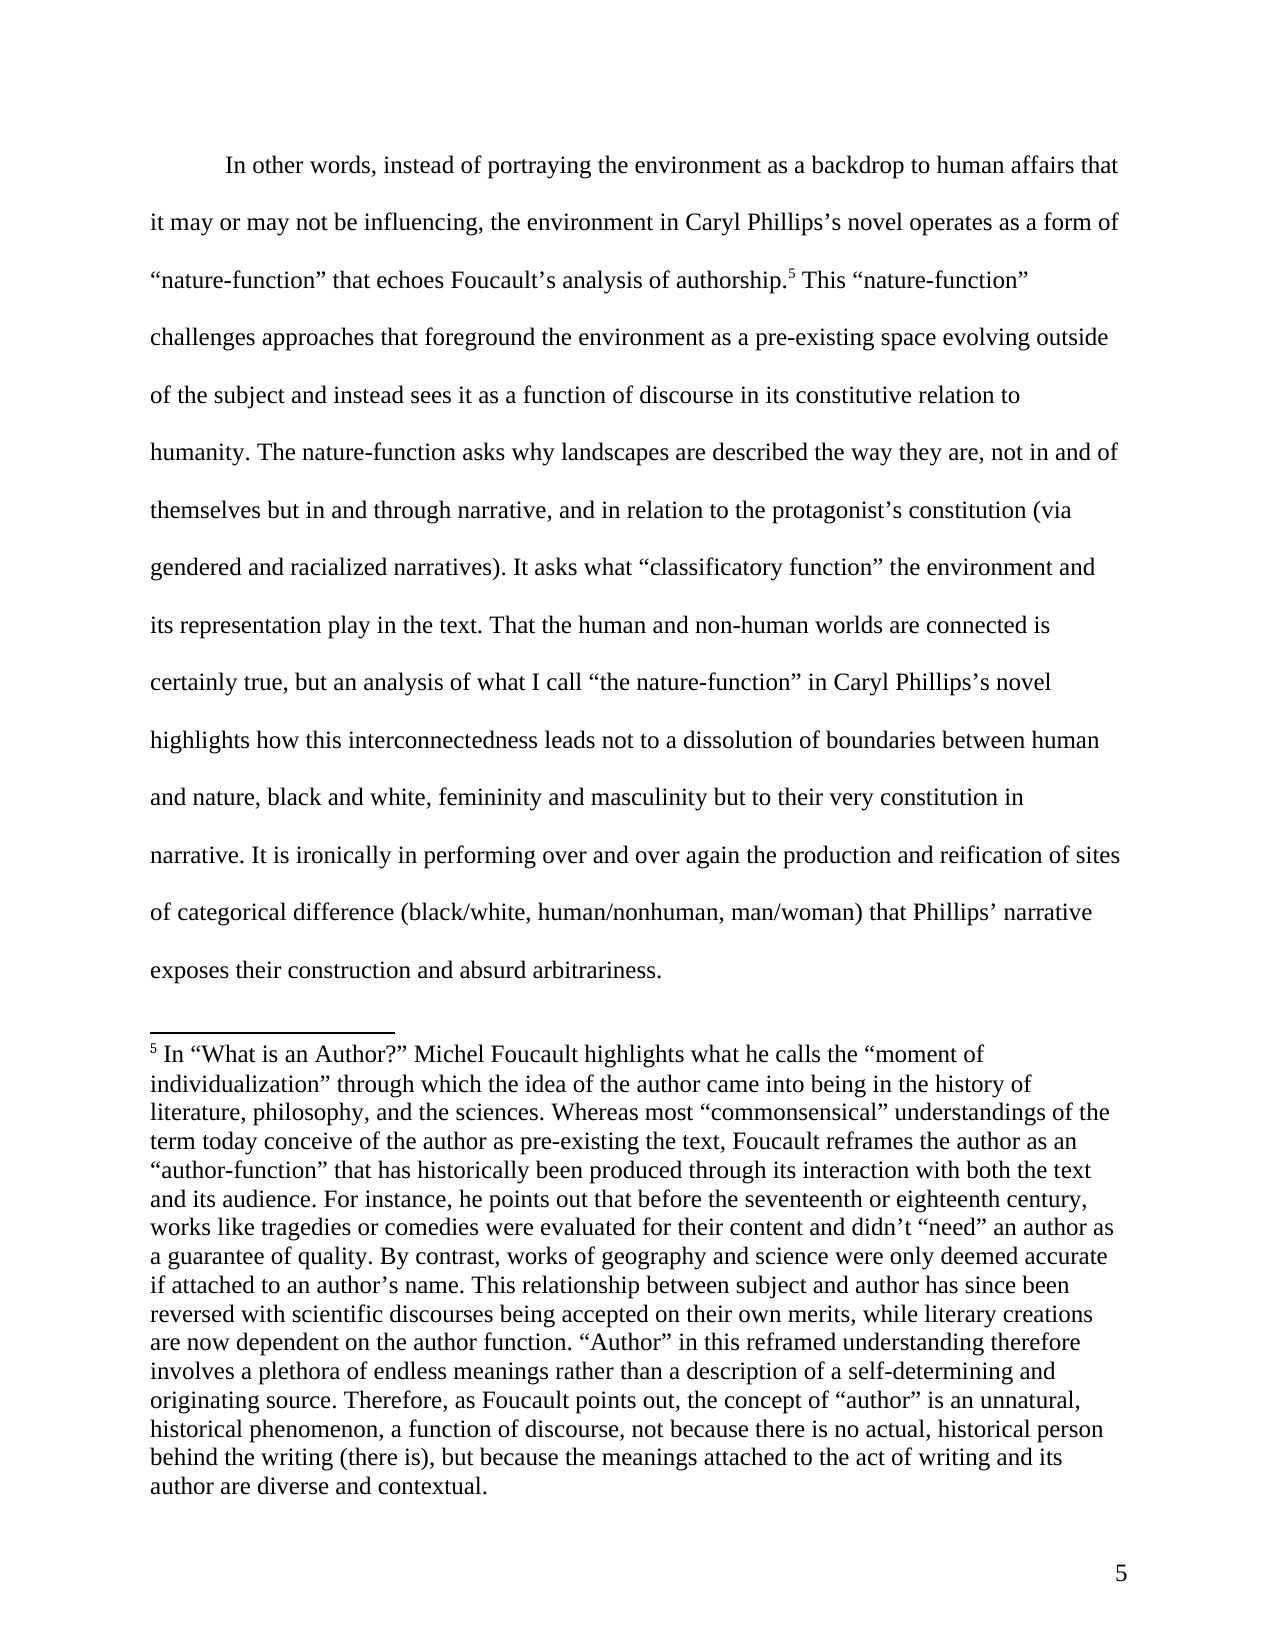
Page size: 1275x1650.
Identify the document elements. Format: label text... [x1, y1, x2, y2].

text In other words, instead of portraying the environment as a backdrop to human affairs that it may or may not be influencing, the environment in Caryl Phillips’s novel operates as a form of “nature-function” that echoes Foucault’s analysis of authorship. This “nature-function” challenges approaches that foreground the environment as a pre-existing space evolving outside of the subject and instead sees it as a function of discourse in its constitutive relation to humanity. The nature-function asks why landscapes are described the way they are, not in and of themselves but in and through narrative, and in relation to the protagonist’s constitution (via gendered and racialized narratives). It asks what “classificatory function” the environment and its representation play in the text. That the human and non-human worlds are connected is certainly true, but an analysis of what I call “the nature-function” in Caryl Phillips’s novel highlights how this interconnectedness leads not to a dissolution of boundaries between human and nature, black and white, femininity and masculinity but to their very constitution in narrative. It is ironically in performing over and over again the production and reification of sites of categorical difference (black/white, human/nonhuman, man/woman) that Phillips’ narrative exposes their construction and absurd arbitrariness. [150, 150, 1125, 984]
